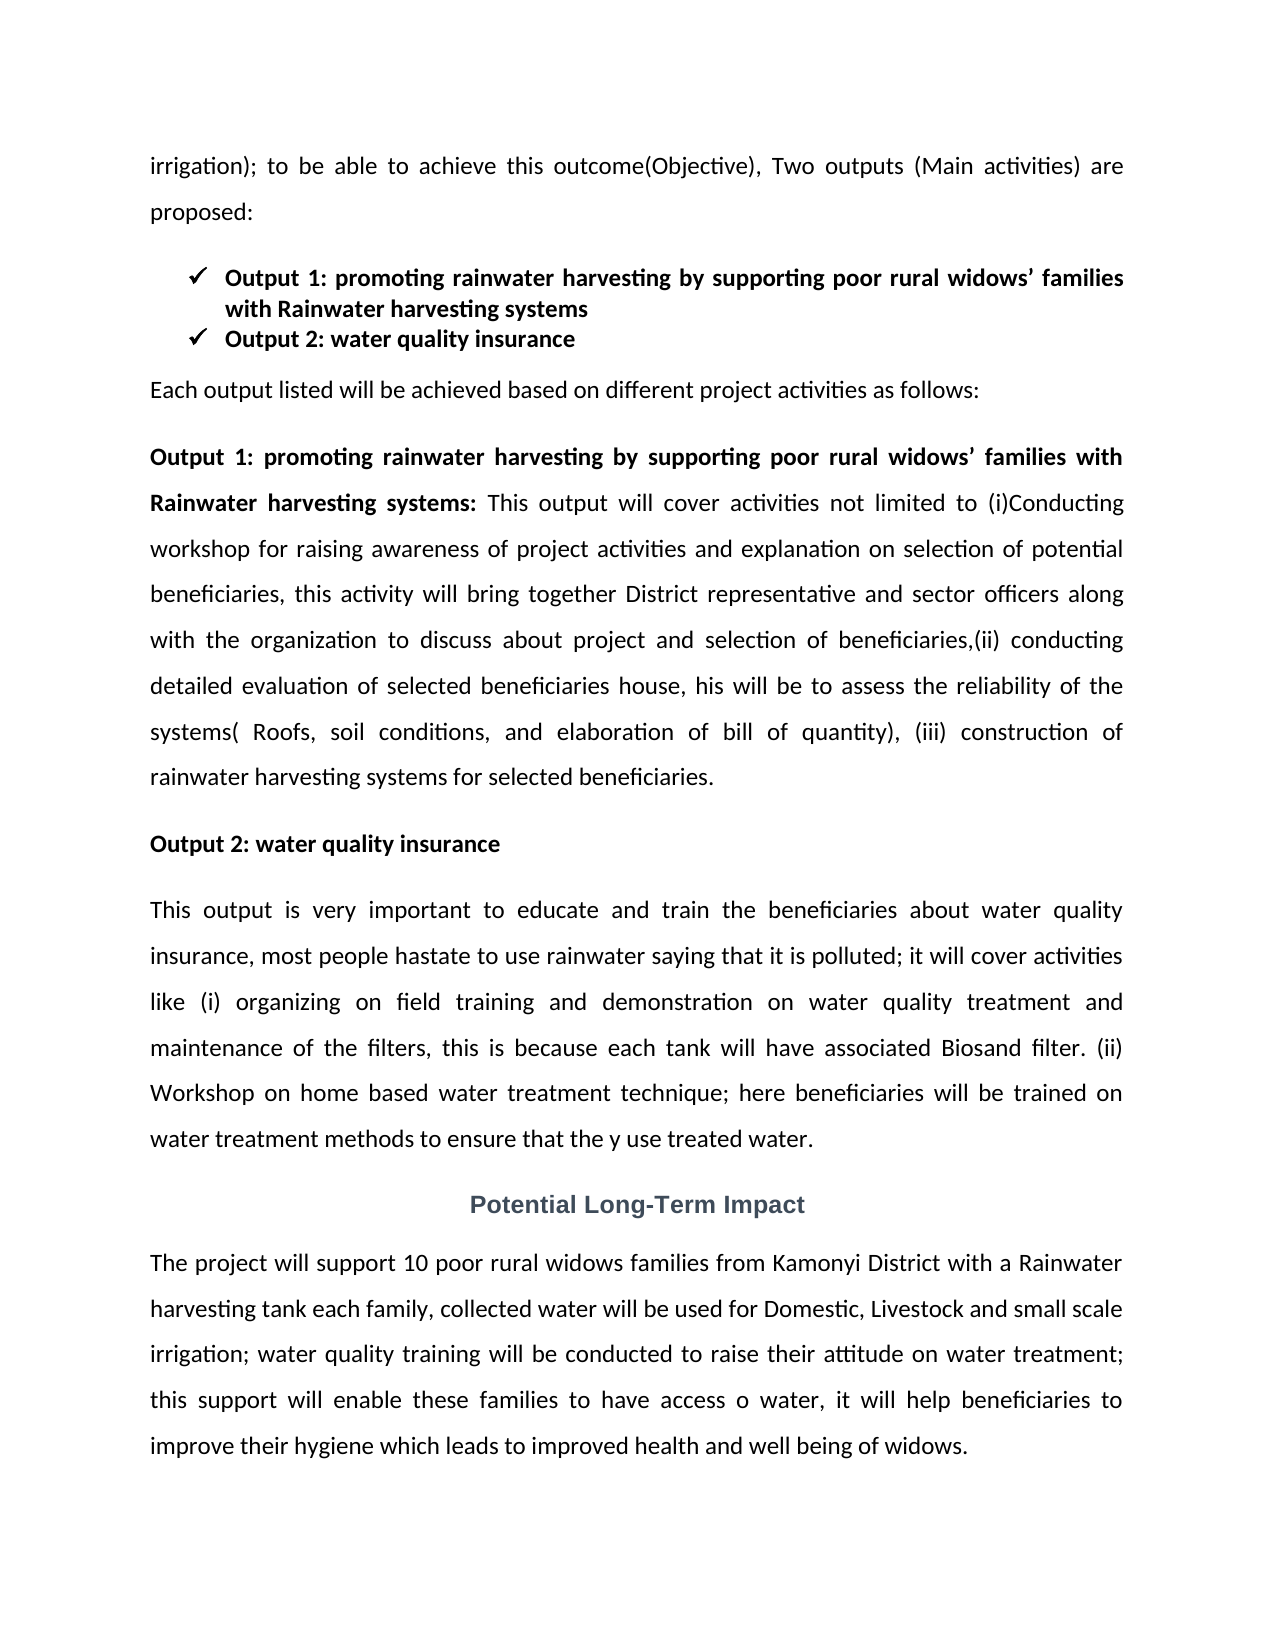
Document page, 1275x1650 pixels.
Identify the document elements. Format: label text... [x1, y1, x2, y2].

text Potential Long-Term Impact [150, 1190, 1125, 1218]
text Output 2: water quality insurance [150, 828, 1125, 858]
text Each output listed will be achieved based on different project activities as follows: [150, 375, 1125, 405]
list Output 2: water quality insurance [187, 323, 1125, 354]
text The project will support 10 poor rural widows families from Kamonyi District with a Rainwater harvesting tank each family, collected water will be used for Domestic, Livestock and small scale irrigation; water quality training will be conducted to raise their attitude on water treatment; this support will enable these families to have access o water, it will help beneficiaries to improve their hygiene which leads to improved health and well being of widows. [150, 1247, 1125, 1461]
list Output 1: promoting rainwater harvesting by supporting poor rural widows’ families with Rainwater harvesting systems [187, 262, 1125, 323]
text This output is very important to educate and train the beneficiaries about water quality insurance, most people hastate to use rainwater saying that it is polluted; it will cover activities like (i) organizing on field training and demonstration on water quality treatment and maintenance of the filters, this is because each tank will have associated Biosand filter. (ii) Workshop on home based water treatment technique; here beneficiaries will be trained on water treatment methods to ensure that the y use treated water. [150, 894, 1125, 1154]
text Output 1: promoting rainwater harvesting by supporting poor rural widows’ families with Rainwater harvesting systems: This output will cover activities not limited to (i)Conducting workshop for raising awareness of project activities and explanation on selection of potential beneficiaries, this activity will bring together District representative and sector officers along with the organization to discuss about project and selection of beneficiaries,(ii) conducting detailed evaluation of selected beneficiaries house, his will be to assess the reliability of the systems( Roofs, soil conditions, and elaboration of bill of quantity), (iii) construction of rainwater harvesting systems for selected beneficiaries. [150, 441, 1125, 792]
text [150, 150, 1125, 226]
